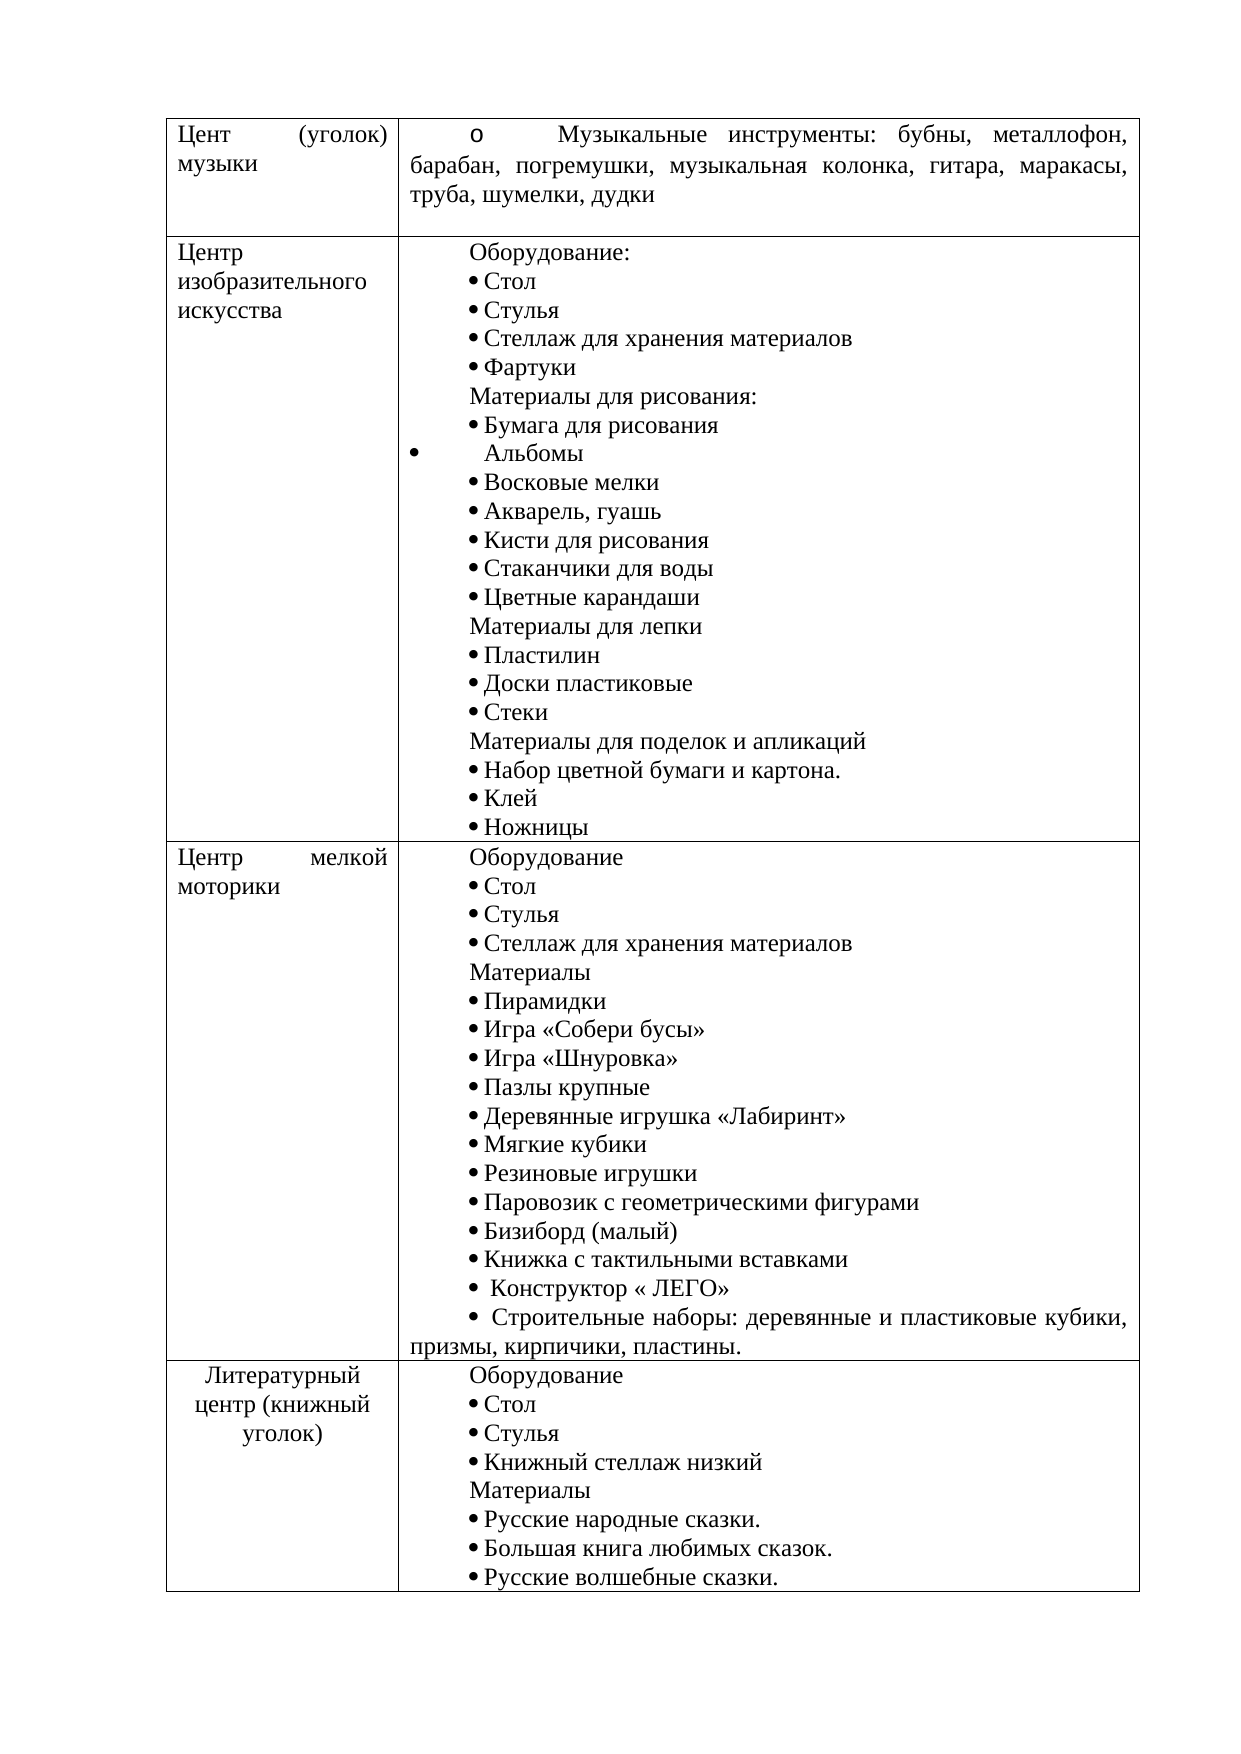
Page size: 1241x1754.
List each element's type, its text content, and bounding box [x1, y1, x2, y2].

table_cell Оборудование: Стол Стулья Стеллаж для хранения материалов Фартуки Материалы для рисования: Бумага для рисования Альбомы Восковые мелки Акварель, гуашь Кисти для рисования Стаканчики для воды Цветные карандаши Материалы для лепки Пластилин Доски пластиковые Стеки Материалы для поделок и апликаций Набор цветной бумаги и картона. Клей Ножницы [399, 237, 1139, 841]
table_cell Оборудование Стол Стулья Книжный стеллаж низкий Материалы Русские народные сказки. Большая книга любимых сказок. Русские волшебные сказки. [399, 1361, 1139, 1591]
table_cell Центр изобразительного искусства [167, 237, 398, 841]
table_cell Литературный центр (книжный уголок) [167, 1361, 398, 1591]
table_cell Музыкальные инструменты: бубны, металлофон, барабан, погремушки, музыкальная колонка, гитара, маракасы, труба, шумелки, дудки [399, 119, 1139, 236]
table_cell Центр мелкой моторики [167, 842, 398, 1359]
table_cell Оборудование Стол Стулья Стеллаж для хранения материалов Материалы Пирамидки Игра «Собери бусы» Игра «Шнуровка» Пазлы крупные Деревянные игрушка «Лабиринт» Мягкие кубики Резиновые игрушки Паровозик с геометрическими фигурами Бизиборд (малый) Книжка с тактильными вставками Конструктор « ЛЕГО» Строительные наборы: деревянные и пластиковые кубики, призмы, кирпичики, пластины. [399, 842, 1139, 1359]
table_cell Цент (уголок) музыки [167, 119, 398, 236]
